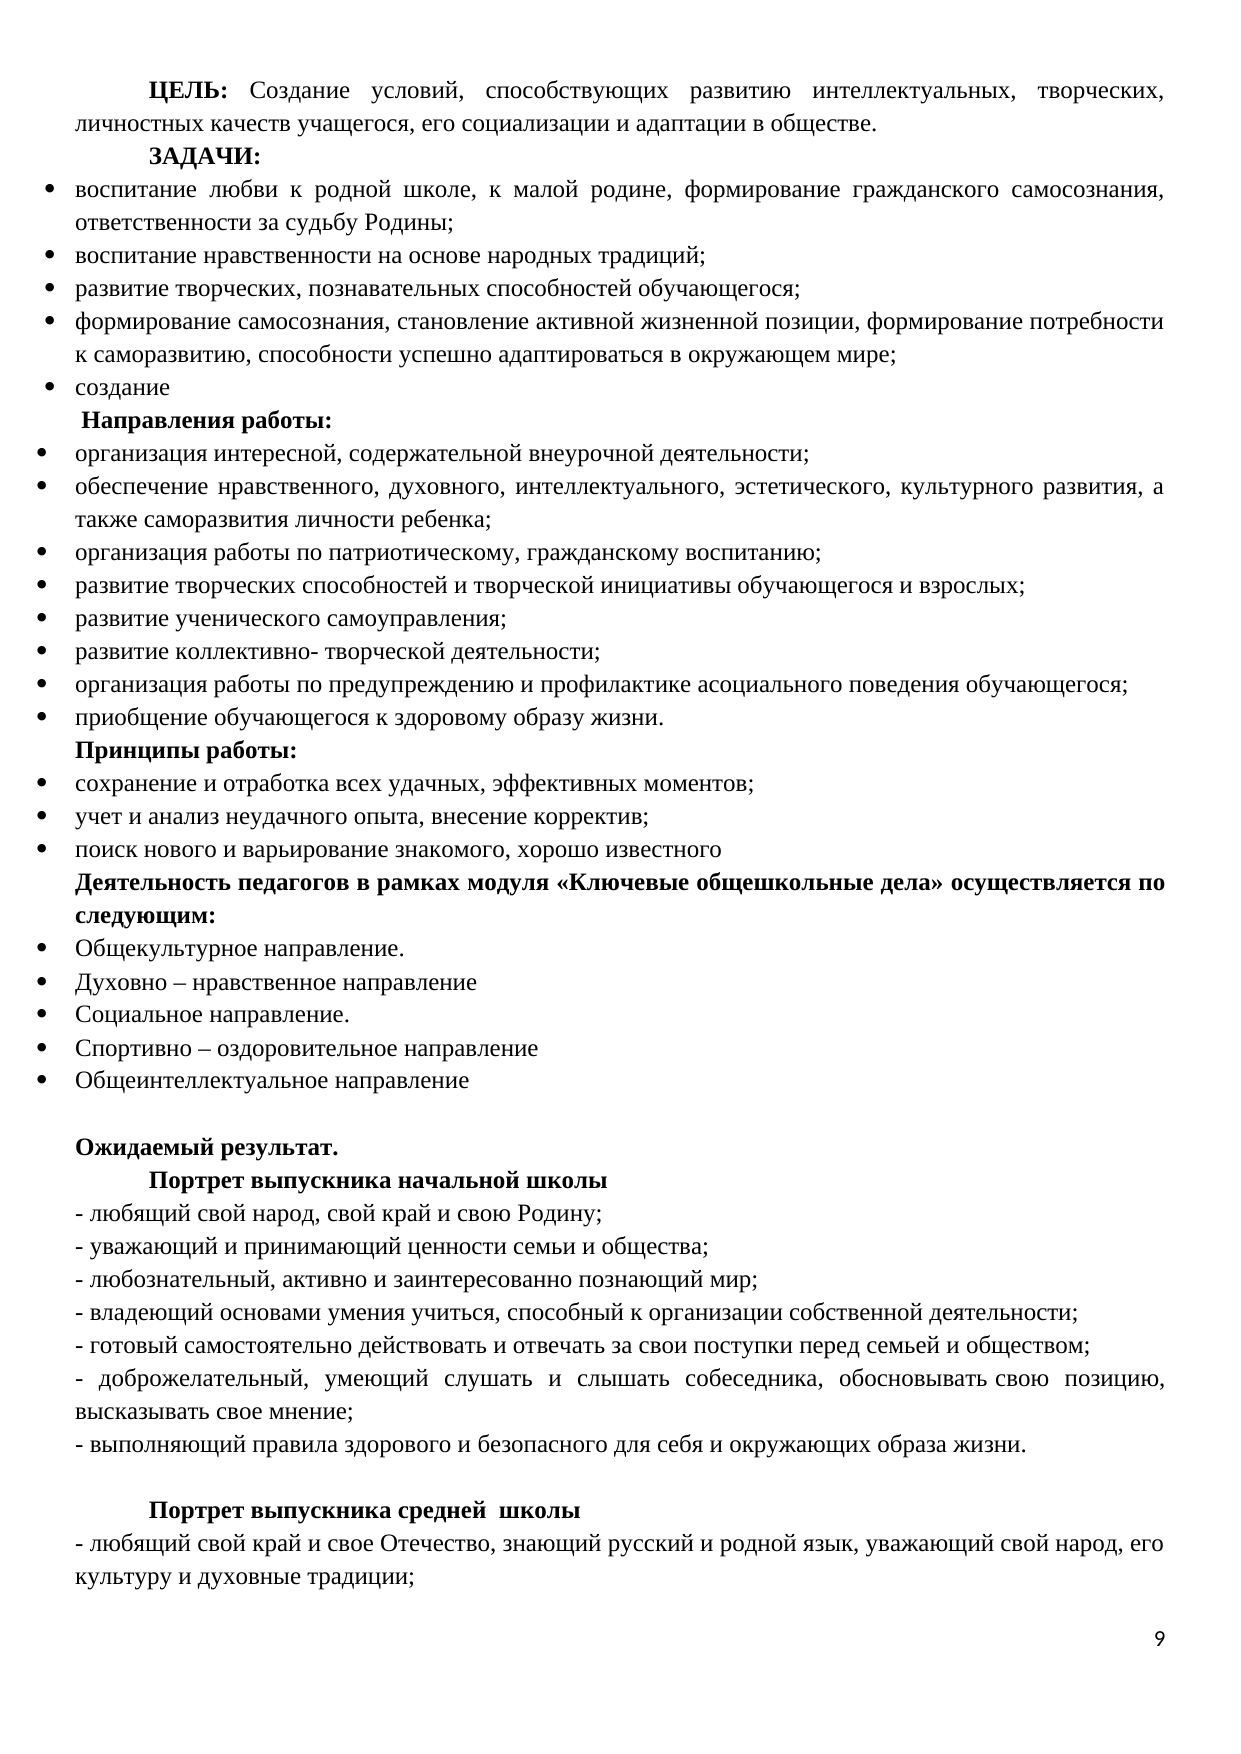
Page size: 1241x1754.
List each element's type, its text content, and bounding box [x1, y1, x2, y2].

list приобщение обучающегося к здоровому образу жизни. [37, 702, 1165, 731]
list воспитание любви к родной школе, к малой родине, формирование гражданского самосознания, ответственности за судьбу Родины; [45, 174, 1165, 236]
list создание [45, 372, 1165, 401]
list Спортивно – оздоровительное направление [37, 1033, 1165, 1061]
list Общеинтеллектуальное направление [37, 1066, 1165, 1094]
list Портрет выпускника средней школы [75, 1495, 1165, 1524]
list Социальное направление. [37, 999, 1165, 1028]
list - выполняющий правила здорового и безопасного для себя и окружающих образа жизни. [75, 1429, 1165, 1458]
list Общекультурное направление. [37, 933, 1165, 962]
list Духовно – нравственное направление [37, 967, 1165, 995]
list формирование самосознания, становление активной жизненной позиции, формирование потребности к саморазвитию, способности успешно адаптироваться в окружающем мире; [45, 306, 1165, 368]
list - любознательный, активно и заинтересованно познающий мир; [75, 1264, 1165, 1292]
list развитие коллективно- творческой деятельности; [37, 636, 1165, 665]
list обеспечение нравственного, духовного, интеллектуального, эстетического, культурного развития, а также саморазвития личности ребенка; [37, 471, 1165, 533]
list Портрет выпускника начальной школы [75, 1165, 1165, 1193]
list - владеющий основами умения учиться, способный к организации собственной деятельности; [75, 1297, 1165, 1326]
list организация работы по предупреждению и профилактике асоциального поведения обучающегося; [37, 669, 1165, 698]
list Деятельность педагогов в рамках модуля «Ключевые общешкольные дела» осуществляется по следующим: [75, 867, 1165, 929]
list воспитание нравственности на основе народных традиций; [45, 240, 1165, 269]
list сохранение и отработка всех удачных, эффективных моментов; [37, 768, 1165, 797]
list организация интересной, содержательной внеурочной деятельности; [37, 438, 1165, 467]
list развитие творческих способностей и творческой инициативы обучающегося и взрослых; [37, 570, 1165, 599]
list ЗАДАЧИ: [149, 141, 1165, 170]
list Принципы работы: [75, 735, 1165, 764]
list организация работы по патриотическому, гражданскому воспитанию; [37, 537, 1165, 566]
list Направления работы: [75, 405, 1165, 434]
list Ожидаемый результат. [75, 1132, 1165, 1160]
list - доброжелательный, умеющий слушать и слышать собеседника, обосновывать свою позицию, высказывать свое мнение; [75, 1363, 1165, 1424]
list развитие творческих, познавательных способностей обучающегося; [45, 273, 1165, 302]
list развитие ученического самоуправления; [37, 603, 1165, 632]
list - любящий свой край и свое Отечество, знающий русский и родной язык, уважающий свой народ, его культуру и духовные традиции; [75, 1528, 1165, 1590]
list ЦЕЛЬ: Создание условий, способствующих развитию интеллектуальных, творческих, личностных качеств учащегося, его социализации и адаптации в обществе. [75, 75, 1165, 137]
list - уважающий и принимающий ценности семьи и общества; [75, 1231, 1165, 1259]
list поиск нового и варьирование знакомого, хорошо известного [37, 834, 1165, 863]
list - любящий свой народ, свой край и свою Родину; [75, 1198, 1165, 1226]
list - готовый самостоятельно действовать и отвечать за свои поступки перед семьей и обществом; [75, 1330, 1165, 1358]
list учет и анализ неудачного опыта, внесение корректив; [37, 801, 1165, 830]
